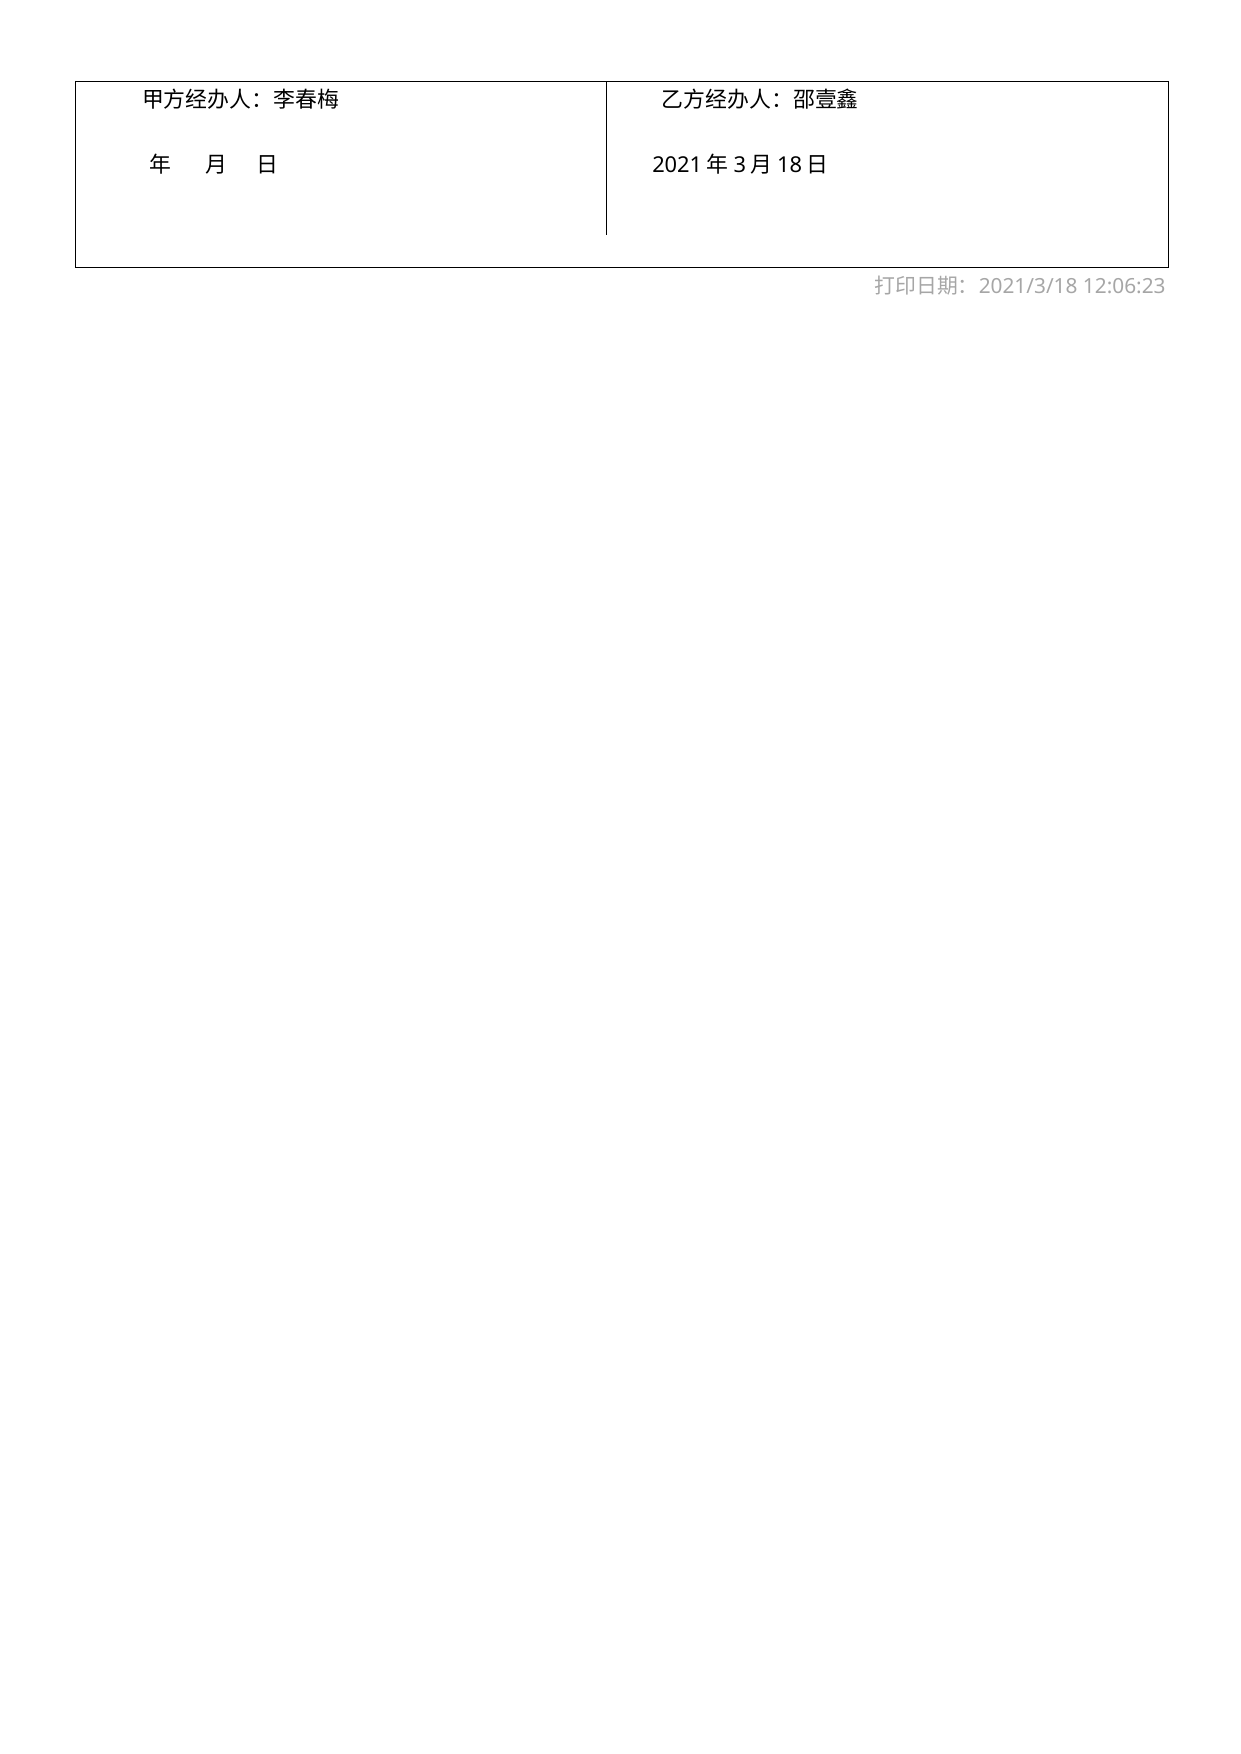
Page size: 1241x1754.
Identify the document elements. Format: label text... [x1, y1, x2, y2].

text 打印日期：2021/3/18 12:06:23 [75, 268, 1165, 301]
table_cell [76, 82, 1168, 267]
